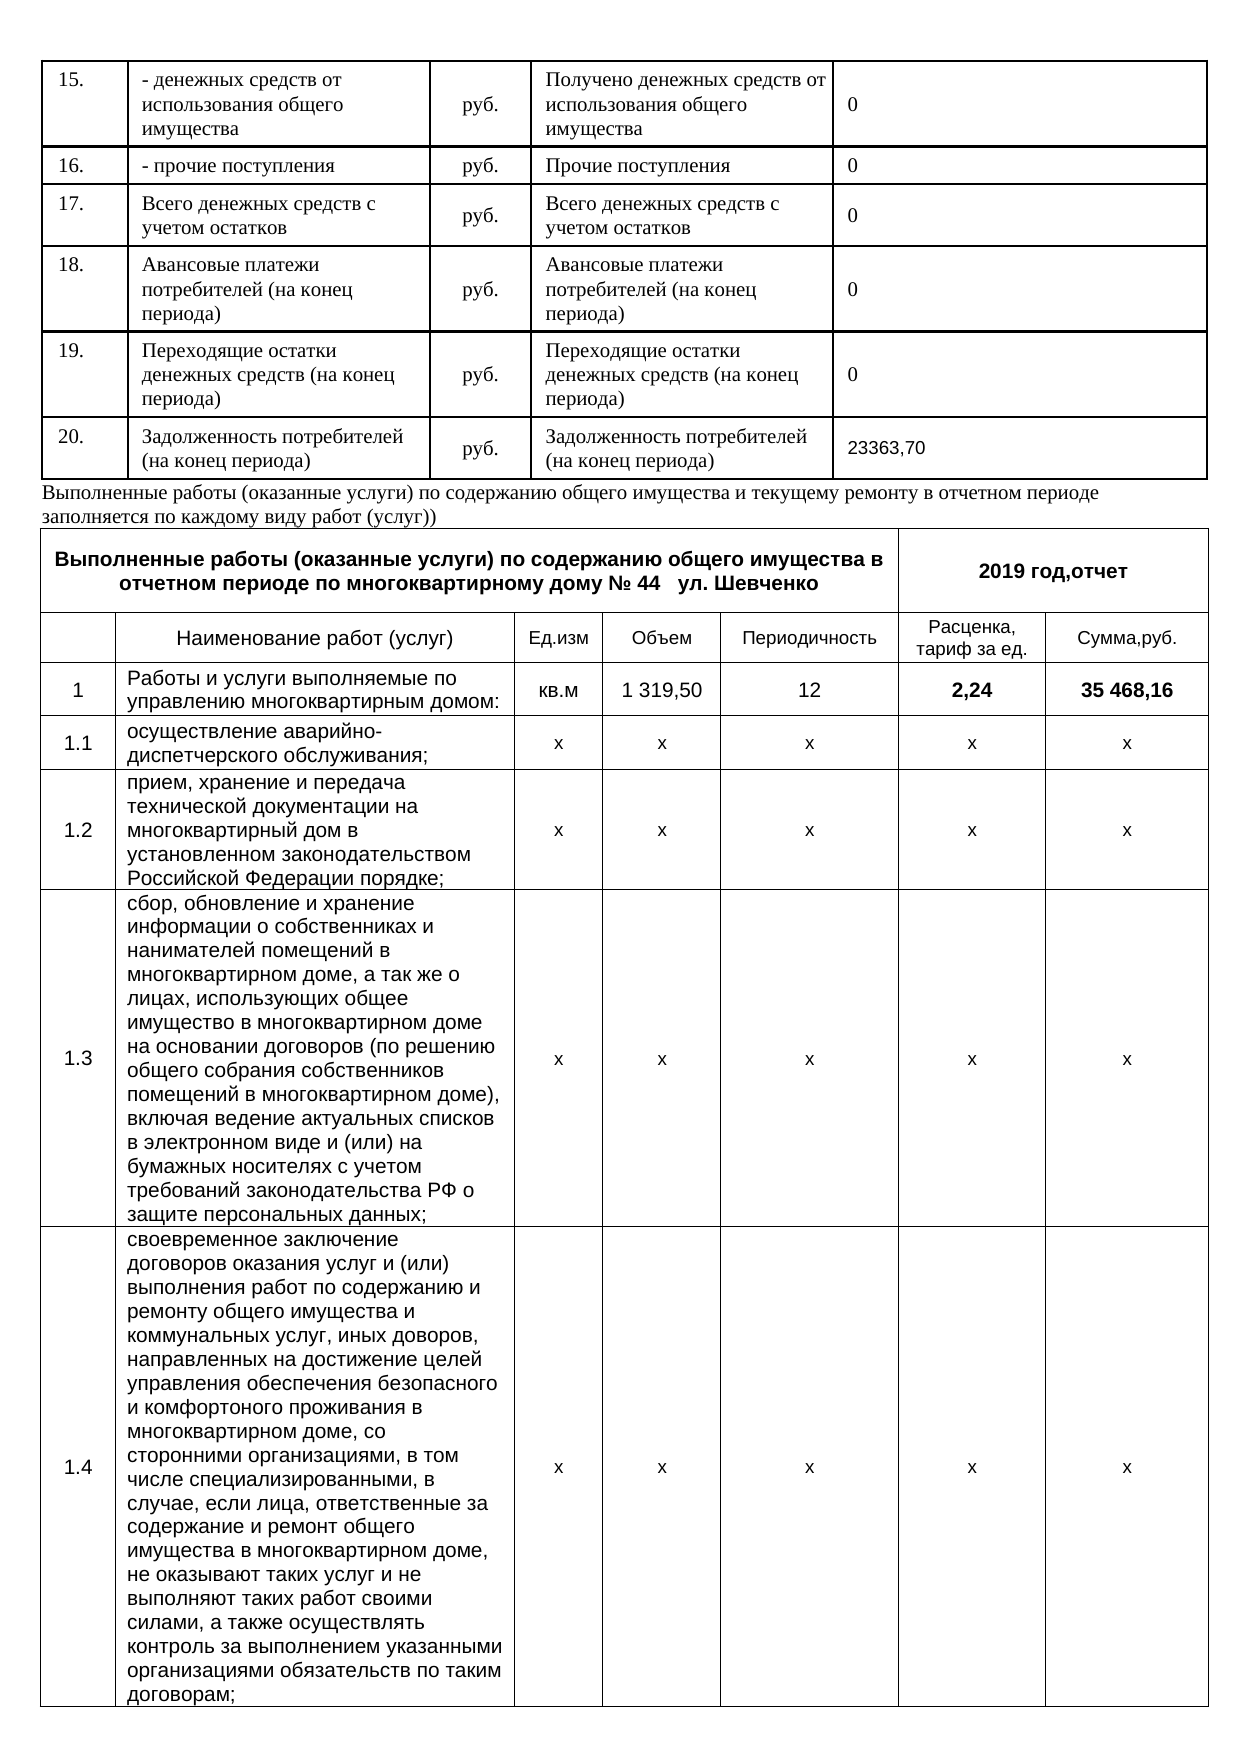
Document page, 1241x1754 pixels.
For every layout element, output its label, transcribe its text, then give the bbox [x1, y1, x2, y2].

table_cell 20. [43, 418, 127, 478]
table_cell Задолженность потребителей (на конец периода) [129, 418, 429, 478]
table_cell 1.4 [41, 1227, 115, 1706]
table_cell х [899, 890, 1045, 1226]
table_header Выполненные работы (оказанные услуги) по содержанию общего имущества в отчетном периоде по многоквартирному дому № 44 ул. Шевченко [41, 529, 898, 612]
table_cell 16. [43, 148, 127, 183]
table_cell 18. [43, 247, 127, 330]
table_cell х [721, 716, 898, 768]
table_cell х [1046, 770, 1208, 889]
table_cell Наименование работ (услуг) [116, 613, 514, 662]
table_cell Периодичность [721, 613, 898, 662]
table_cell х [899, 770, 1045, 889]
table_cell Переходящие остатки денежных средств (на конец периода) [129, 333, 429, 416]
table_cell х [899, 716, 1045, 768]
table_cell х [721, 770, 898, 889]
table_cell руб. [431, 148, 530, 183]
text заполняется по каждому виду работ (услуг)) [42, 504, 1205, 528]
table_cell 0 [834, 185, 1206, 244]
table_cell 23363,70 [834, 418, 1206, 478]
table_cell Ед.изм [515, 613, 602, 662]
table_cell 0 [834, 333, 1206, 416]
table_cell х [515, 1227, 602, 1706]
table_cell 1 [41, 663, 115, 715]
table_cell 15. [43, 62, 127, 145]
table_cell х [603, 1227, 720, 1706]
table_cell Всего денежных средств с учетом остатков [129, 185, 429, 244]
table_cell х [721, 890, 898, 1226]
table_cell 19. [43, 333, 127, 416]
table_cell руб. [431, 333, 530, 416]
table_cell х [603, 770, 720, 889]
table_cell прием, хранение и передача технической документации на многоквартирный дом в установленном законодательством Российской Федерации порядке; [116, 770, 514, 889]
table_cell 1.2 [41, 770, 115, 889]
table_cell руб. [431, 62, 530, 145]
table_cell Получено денежных средств от использования общего имущества [532, 62, 832, 145]
table_cell Авансовые платежи потребителей (на конец периода) [532, 247, 832, 330]
table_cell Объем [603, 613, 720, 662]
table_cell сбор, обновление и хранение информации о собственниках и нанимателей помещений в многоквартирном доме, а так же о лицах, использующих общее имущество в многоквартирном доме на основании договоров (по решению общего собрания собственников помещений в многоквартирном доме), включая ведение актуальных списков в электронном виде и (или) на бумажных носителях с учетом требований законодательства РФ о защите персональных данных; [116, 890, 514, 1226]
table_cell [41, 613, 115, 662]
table_cell руб. [431, 185, 530, 244]
table_cell х [603, 890, 720, 1226]
table_cell х [1046, 1227, 1208, 1706]
table_cell Прочие поступления [532, 148, 832, 183]
table_cell 0 [834, 148, 1206, 183]
table_cell Задолженность потребителей (на конец периода) [532, 418, 832, 478]
table_cell 1.1 [41, 716, 115, 768]
table_cell - прочие поступления [129, 148, 429, 183]
table_cell 17. [43, 185, 127, 244]
table_cell х [515, 890, 602, 1226]
table_cell х [515, 716, 602, 768]
table_header 2019 год,отчет [899, 529, 1208, 612]
table_cell Всего денежных средств с учетом остатков [532, 185, 832, 244]
text Выполненные работы (оказанные услуги) по содержанию общего имущества и текущему ремонту в отчетном периоде [42, 480, 1205, 504]
table_cell Расценка, тариф за ед. [899, 613, 1045, 662]
table_cell - денежных средств от использования общего имущества [129, 62, 429, 145]
table_cell осуществление аварийно-диспетчерского обслуживания; [116, 716, 514, 768]
table_cell кв.м [515, 663, 602, 715]
table_cell х [1046, 890, 1208, 1226]
table_cell х [515, 770, 602, 889]
table_cell руб. [431, 247, 530, 330]
table_cell 1 319,50 [603, 663, 720, 715]
table_cell х [1046, 716, 1208, 768]
table_cell Переходящие остатки денежных средств (на конец периода) [532, 333, 832, 416]
table_cell руб. [431, 418, 530, 478]
table_cell 12 [721, 663, 898, 715]
table_cell 0 [834, 247, 1206, 330]
table_cell 35 468,16 [1046, 663, 1208, 715]
table_cell 0 [834, 62, 1206, 145]
table_cell 1.3 [41, 890, 115, 1226]
table_cell 2,24 [899, 663, 1045, 715]
table_cell своевременное заключение договоров оказания услуг и (или) выполнения работ по содержанию и ремонту общего имущества и коммунальных услуг, иных доворов, направленных на достижение целей управления обеспечения безопасного и комфортоного проживания в многоквартирном доме, со сторонними организациями, в том числе специализированными, в случае, если лица, ответственные за содержание и ремонт общего имущества в многоквартирном доме, не оказывают таких услуг и не выполняют таких работ своими силами, а также осуществлять контроль за выполнением указанными организациями обязательств по таким договорам; [116, 1227, 514, 1706]
table_cell х [721, 1227, 898, 1706]
table_cell х [899, 1227, 1045, 1706]
table_cell х [603, 716, 720, 768]
table_cell Работы и услуги выполняемые по управлению многоквартирным домом: [116, 663, 514, 715]
table_cell Сумма,руб. [1046, 613, 1208, 662]
table_cell Авансовые платежи потребителей (на конец периода) [129, 247, 429, 330]
